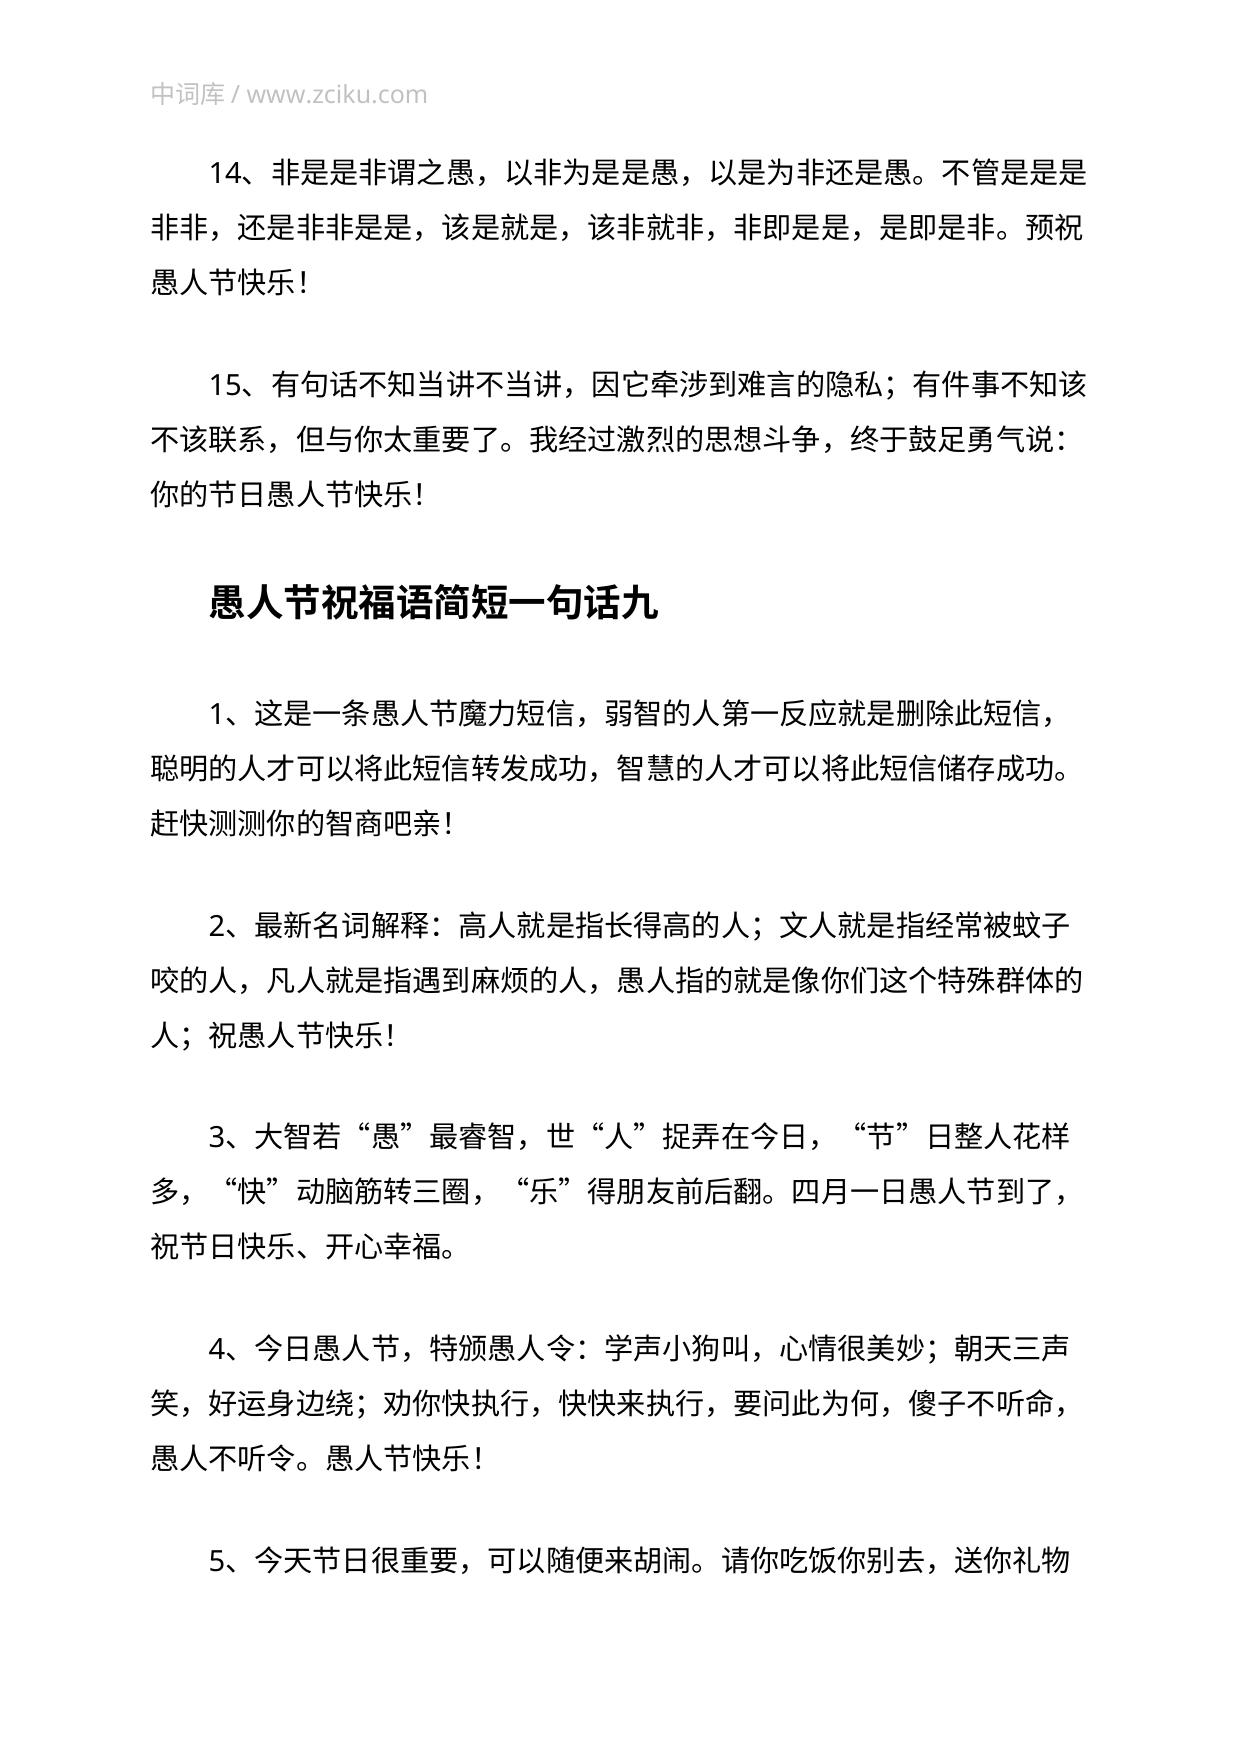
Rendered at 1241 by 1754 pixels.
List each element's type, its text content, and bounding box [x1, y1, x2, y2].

text 15、有句话不知当讲不当讲，因它牵涉到难言的隐私；有件事不知该不该联系，但与你太重要了。我经过激烈的思想斗争，终于鼓足勇气说：你的节日愚人节快乐！ [150, 362, 1090, 514]
text 愚人节祝福语简短一句话九 [150, 573, 1090, 628]
text 14、非是是非谓之愚，以非为是是愚，以是为非还是愚。不管是是是非非，还是非非是是，该是就是，该非就非，非即是是，是即是非。预祝愚人节快乐！ [150, 150, 1090, 302]
text 2、最新名词解释：高人就是指长得高的人；文人就是指经常被蚊子咬的人，凡人就是指遇到麻烦的人，愚人指的就是像你们这个特殊群体的人；祝愚人节快乐！ [150, 902, 1090, 1054]
text 4、今日愚人节，特颁愚人令：学声小狗叫，心情很美妙；朝天三声笑，好运身边绕；劝你快执行，快快来执行，要问此为何，傻子不听命，愚人不听令。愚人节快乐！ [150, 1326, 1090, 1478]
text 3、大智若“愚”最睿智，世“人”捉弄在今日，“节”日整人花样多，“快”动脑筋转三圈，“乐”得朋友前后翻。四月一日愚人节到了，祝节日快乐、开心幸福。 [150, 1114, 1090, 1266]
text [150, 1537, 1090, 1580]
text 1、这是一条愚人节魔力短信，弱智的人第一反应就是删除此短信，聪明的人才可以将此短信转发成功，智慧的人才可以将此短信储存成功。赶快测测你的智商吧亲！ [150, 691, 1090, 843]
